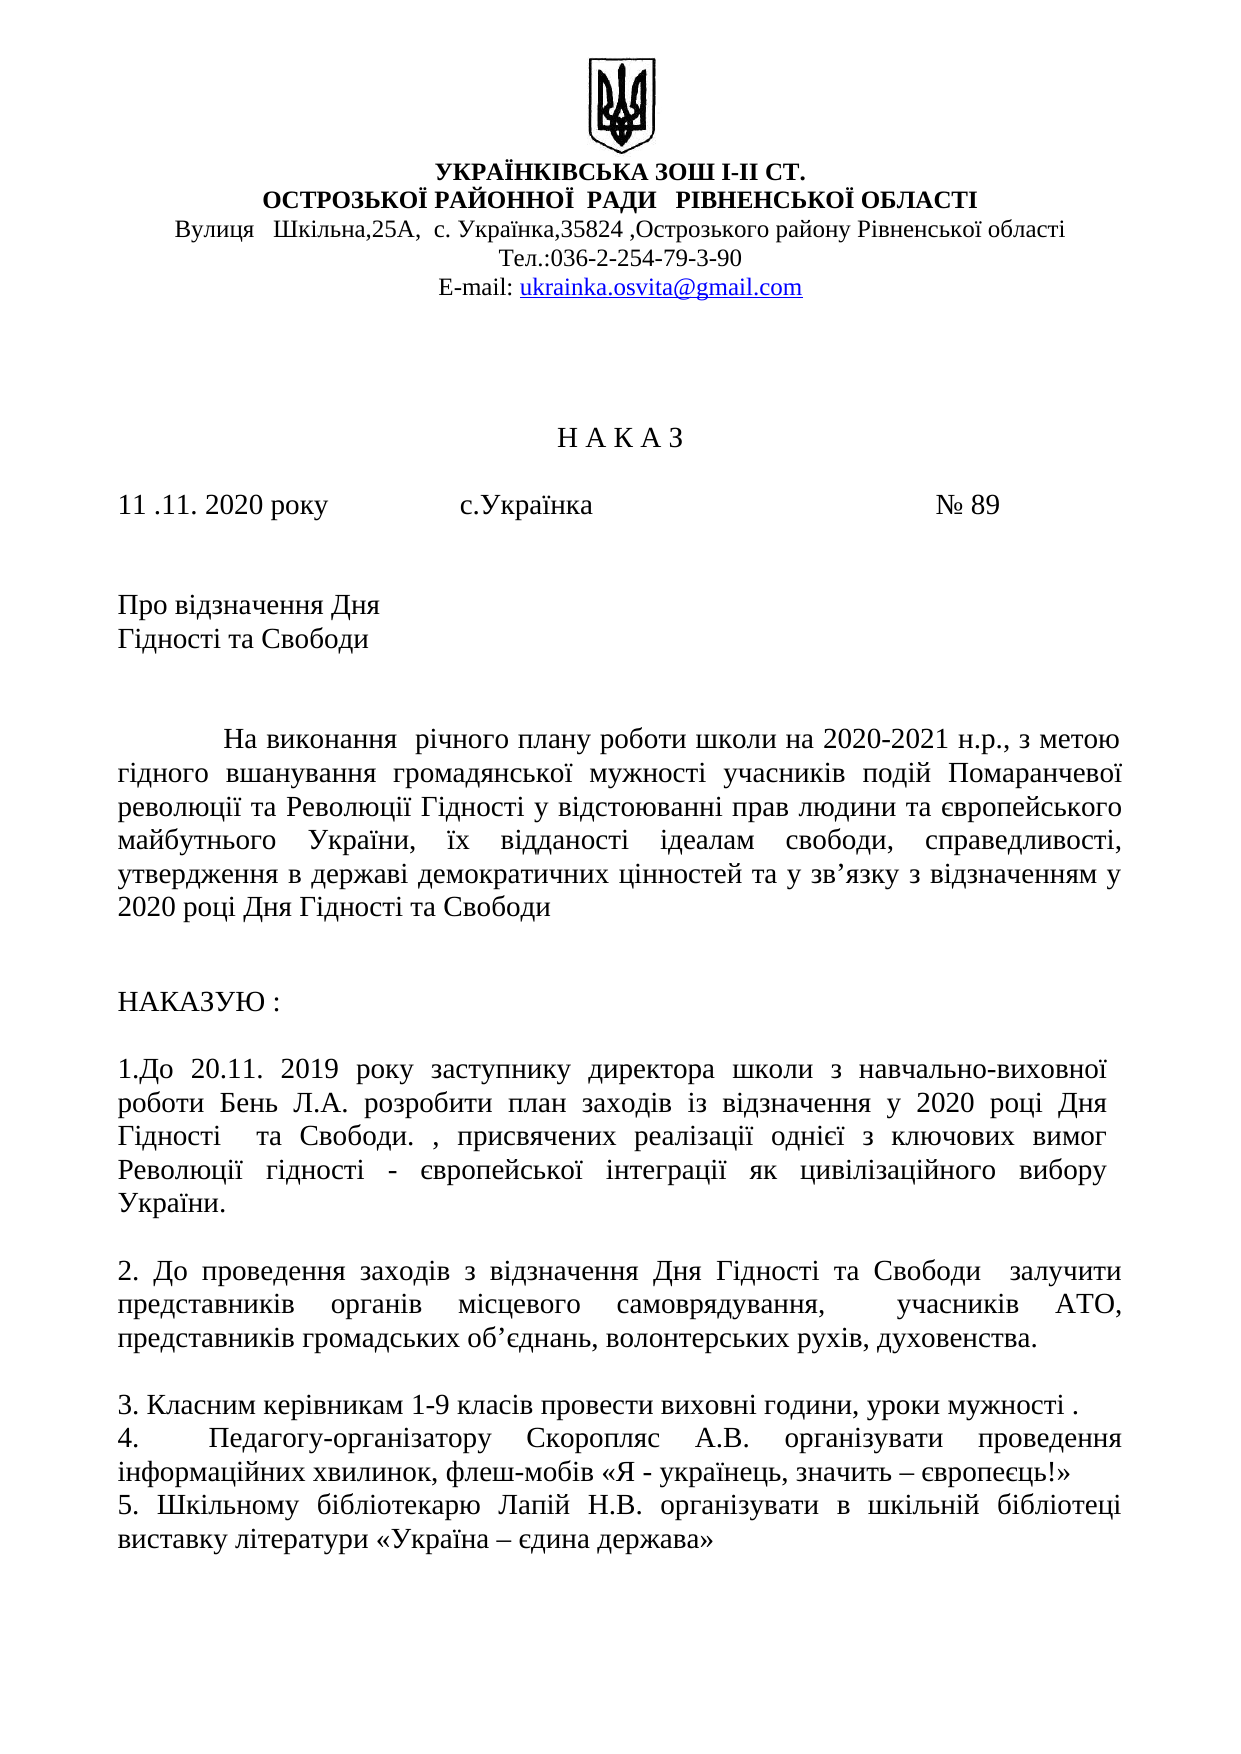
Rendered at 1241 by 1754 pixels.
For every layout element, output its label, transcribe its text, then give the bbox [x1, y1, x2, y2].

text Про відзначення Дня [117, 587, 1123, 621]
text Вулиця Шкільна,25А, с. Українка,35824 ,Острозького району Рівненської області [117, 214, 1123, 243]
text 11 .11. 2020 року с.Українка № 89 [117, 487, 1123, 520]
text Н А К А З [117, 420, 1123, 453]
text 1.До 20.11. 2019 року заступнику директора школи з навчально-виховної роботи Бень Л.А. розробити план заходів із відзначення у 2020 році Дня Гідності та Свободи. , присвячених реалізації однієї з ключових вимог Революції гідності - європейської інтеграції як цивілізаційного вибору України. [117, 1051, 1108, 1219]
text Гідності та Свободи [117, 621, 1123, 654]
text Тел.:036-2-254-79-3-90 [117, 243, 1123, 272]
text 5. Шкільному бібліотекарю Лапій Н.В. організувати в шкільній бібліотеці виставку літератури «Україна – єдина держава» [117, 1487, 1123, 1554]
picture [574, 44, 667, 157]
text НАКАЗУЮ : [117, 984, 1123, 1018]
text ОСТРОЗЬКОЇ РАЙОННОЇ РАДИ РІВНЕНСЬКОЇ ОБЛАСТІ [117, 186, 1123, 214]
text E-mail: ukrainka.osvita@gmail.com [117, 272, 1123, 301]
text На виконання річного плану роботи школи на 2020-2021 н.р., з метою гідного вшанування громадянської мужності учасників подій Помаранчевої революції та Революції Гідності у відстоюванні прав людини та європейського майбутнього України, їх відданості ідеалам свободи, справедливості, утвердження в державі демократичних цінностей та у зв’язку з відзначенням у 2020 році Дня Гідності та Свободи [117, 722, 1123, 923]
text 4. Педагогу-організатору Скоропляс А.В. організувати проведення інформаційних хвилинок, флеш-мобів «Я - українець, значить – європеєць!» [117, 1420, 1123, 1487]
text 2. До проведення заходів з відзначення Дня Гідності та Свободи залучити представників органів місцевого самоврядування, учасників АТО, представників громадських об’єднань, волонтерських рухів, духовенства. [117, 1253, 1123, 1353]
text УКРАЇНКІВСЬКА ЗОШ І-ІІ СТ. [117, 157, 1123, 186]
text 3. Класним керівникам 1-9 класів провести виховні години, уроки мужності . [117, 1387, 1123, 1420]
